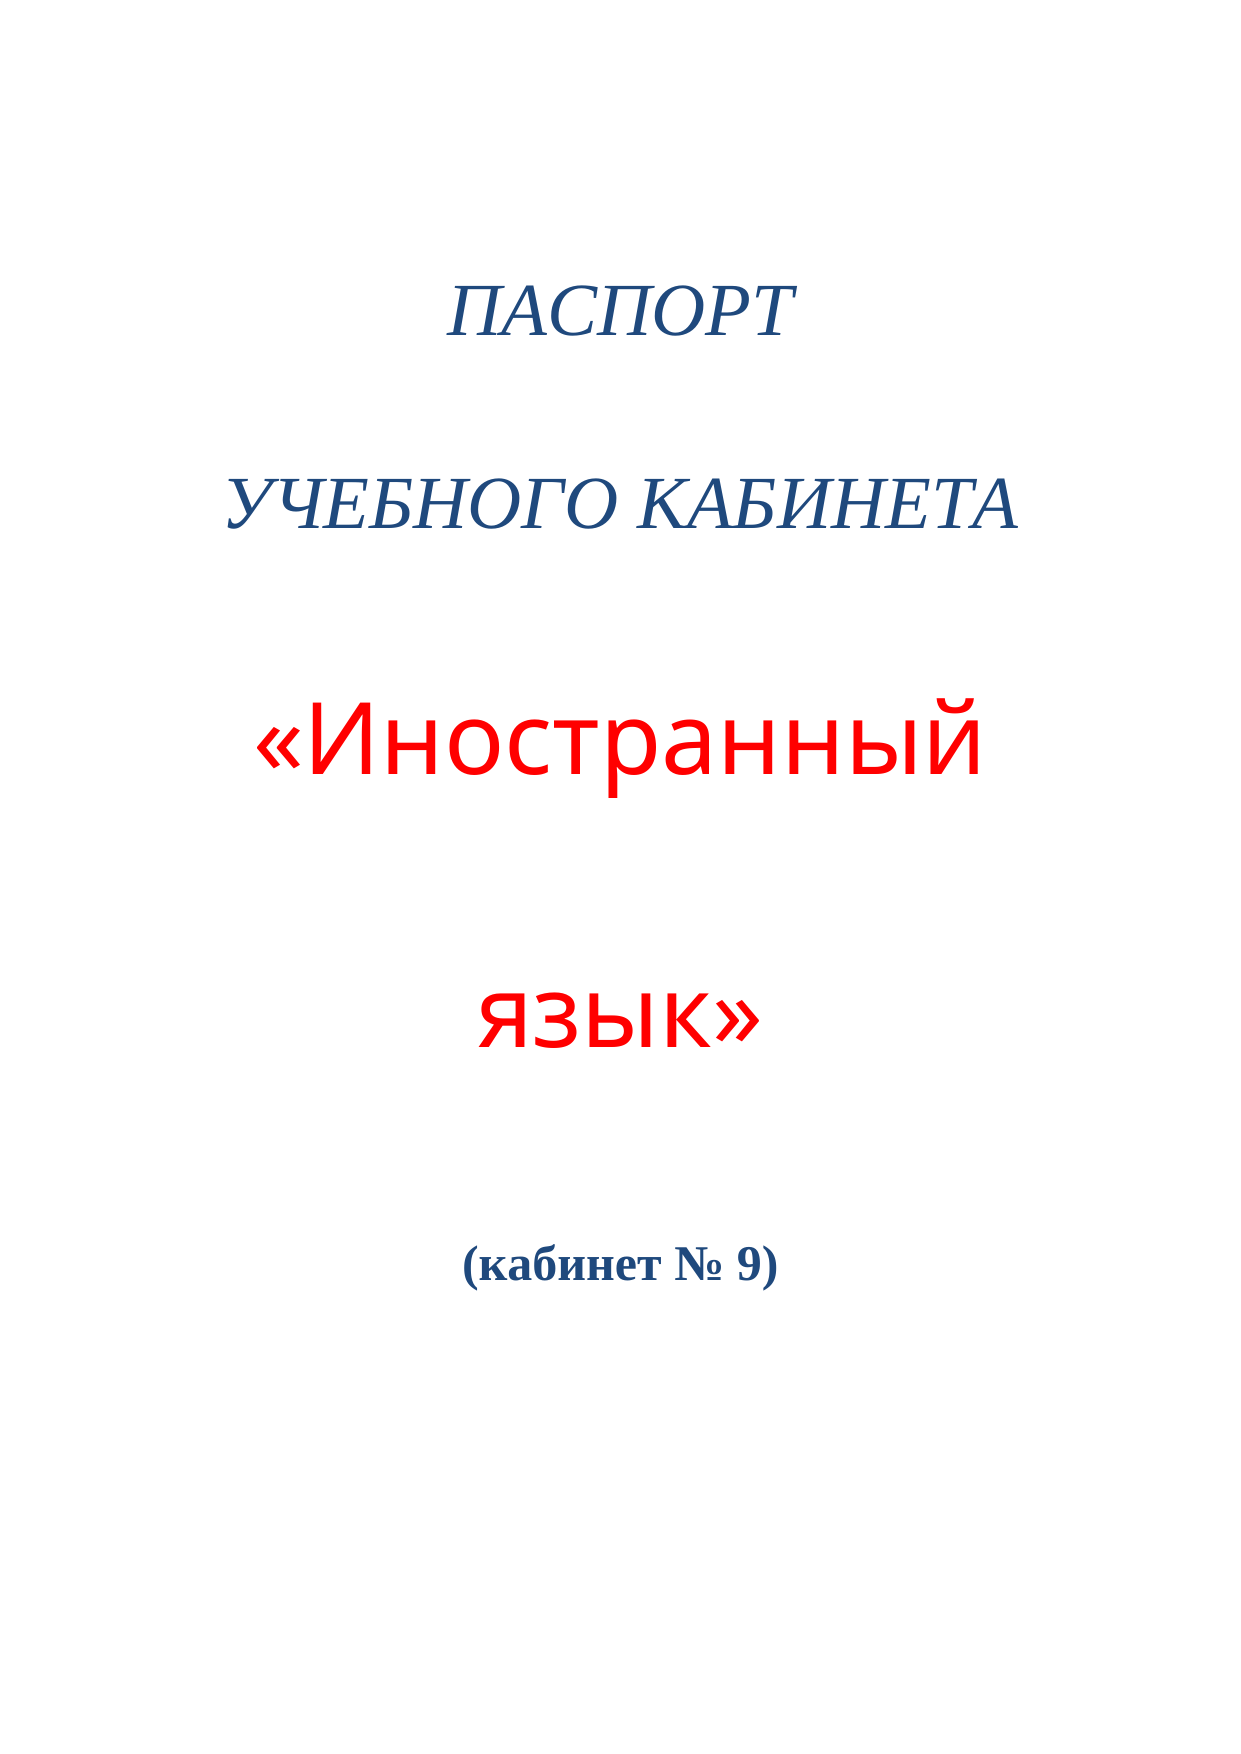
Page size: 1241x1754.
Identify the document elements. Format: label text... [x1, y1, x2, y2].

text «Иностранный язык» [118, 668, 1122, 1077]
text ПАСПОРТ [118, 265, 1122, 351]
text УЧЕБНОГО КАБИНЕТА [118, 458, 1122, 545]
text (кабинет № 9) [118, 1234, 1122, 1291]
